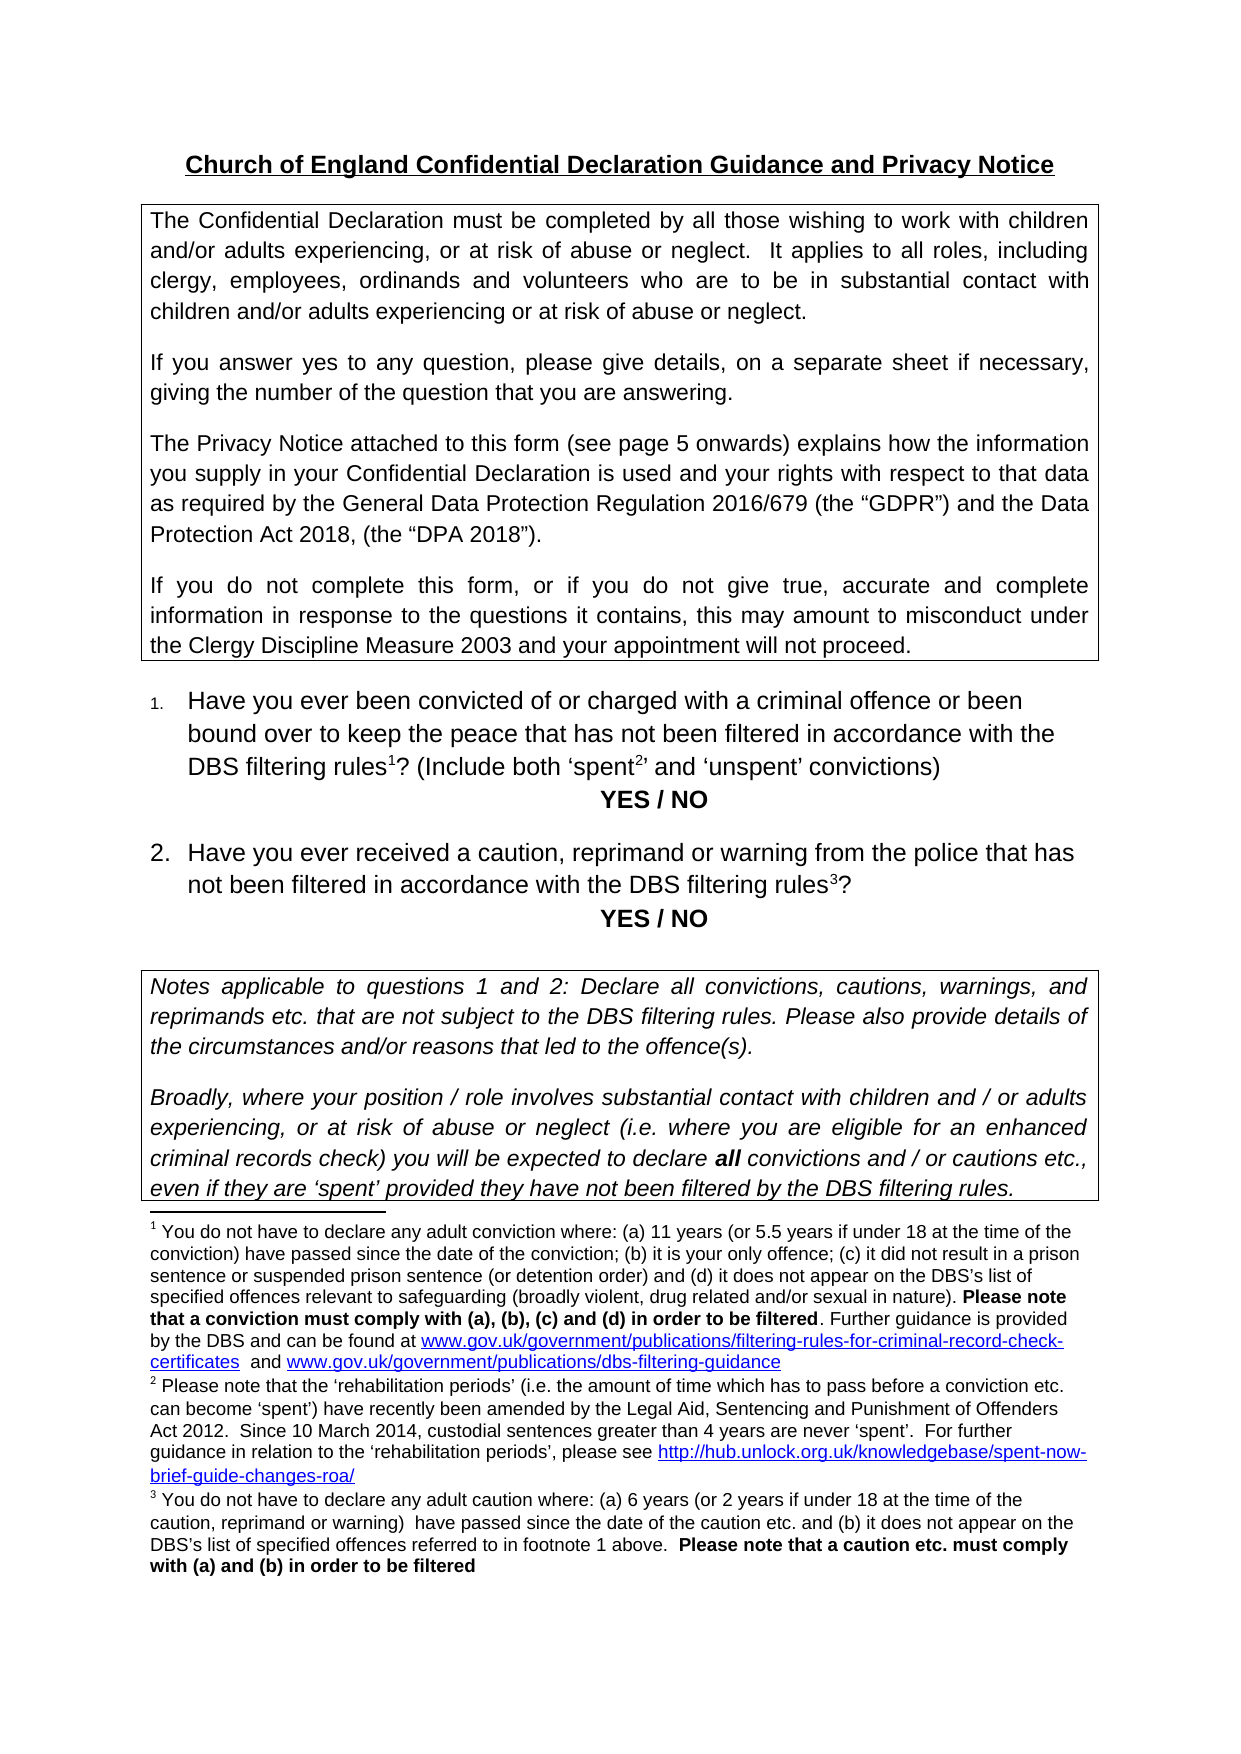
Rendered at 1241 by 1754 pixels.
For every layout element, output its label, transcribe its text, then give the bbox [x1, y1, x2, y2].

text YES / NO [562, 903, 1090, 932]
text If you do not complete this form, or if you do not give true, accurate and complete information in response to the questions it contains, this may amount to misconduct under the Clergy Discipline Measure 2003 and your appointment will not proceed. [142, 568, 1098, 660]
list Have you ever been convicted of or charged with a criminal offence or been bound over to keep the peace that has not been filtered in accordance with the DBS filtering rules? (Include both ‘spent’ and ‘unspent’ convictions) [150, 686, 1090, 781]
text The Privacy Notice attached to this form (see page 5 onwards) explains how the information you supply in your Confidential Declaration is used and your rights with respect to that data as required by the General Data Protection Regulation 2016/679 (the “GDPR”) and the Data Protection Act 2018, (the “DPA 2018”). [142, 427, 1098, 547]
list Have you ever received a caution, reprimand or warning from the police that has not been filtered in accordance with the DBS filtering rules? [150, 837, 1090, 899]
text Notes applicable to questions 1 and 2: Declare all convictions, cautions, warnings, and reprimands etc. that are not subject to the DBS filtering rules. Please also provide details of the circumstances and/or reasons that led to the offence(s). [142, 971, 1098, 1059]
text Broadly, where your position / role involves substantial contact with children and / or adults experiencing, or at risk of abuse or neglect (i.e. where you are eligible for an enhanced criminal records check) you will be expected to declare all convictions and / or cautions etc., even if they are ‘spent’ provided they have not been filtered by the DBS filtering rules. [142, 1081, 1098, 1200]
text If you answer yes to any question, please give details, on a separate sheet if necessary, giving the number of the question that you are answering. [142, 346, 1098, 405]
text The Confidential Declaration must be completed by all those wishing to work with children and/or adults experiencing, or at risk of abuse or neglect. It applies to all roles, including clergy, employees, ordinands and volunteers who are to be in substantial contact with children and/or adults experiencing or at risk of abuse or neglect. [142, 205, 1098, 324]
text Church of England Confidential Declaration Guidance and Privacy Notice [150, 150, 1090, 179]
text YES / NO [562, 785, 1090, 814]
